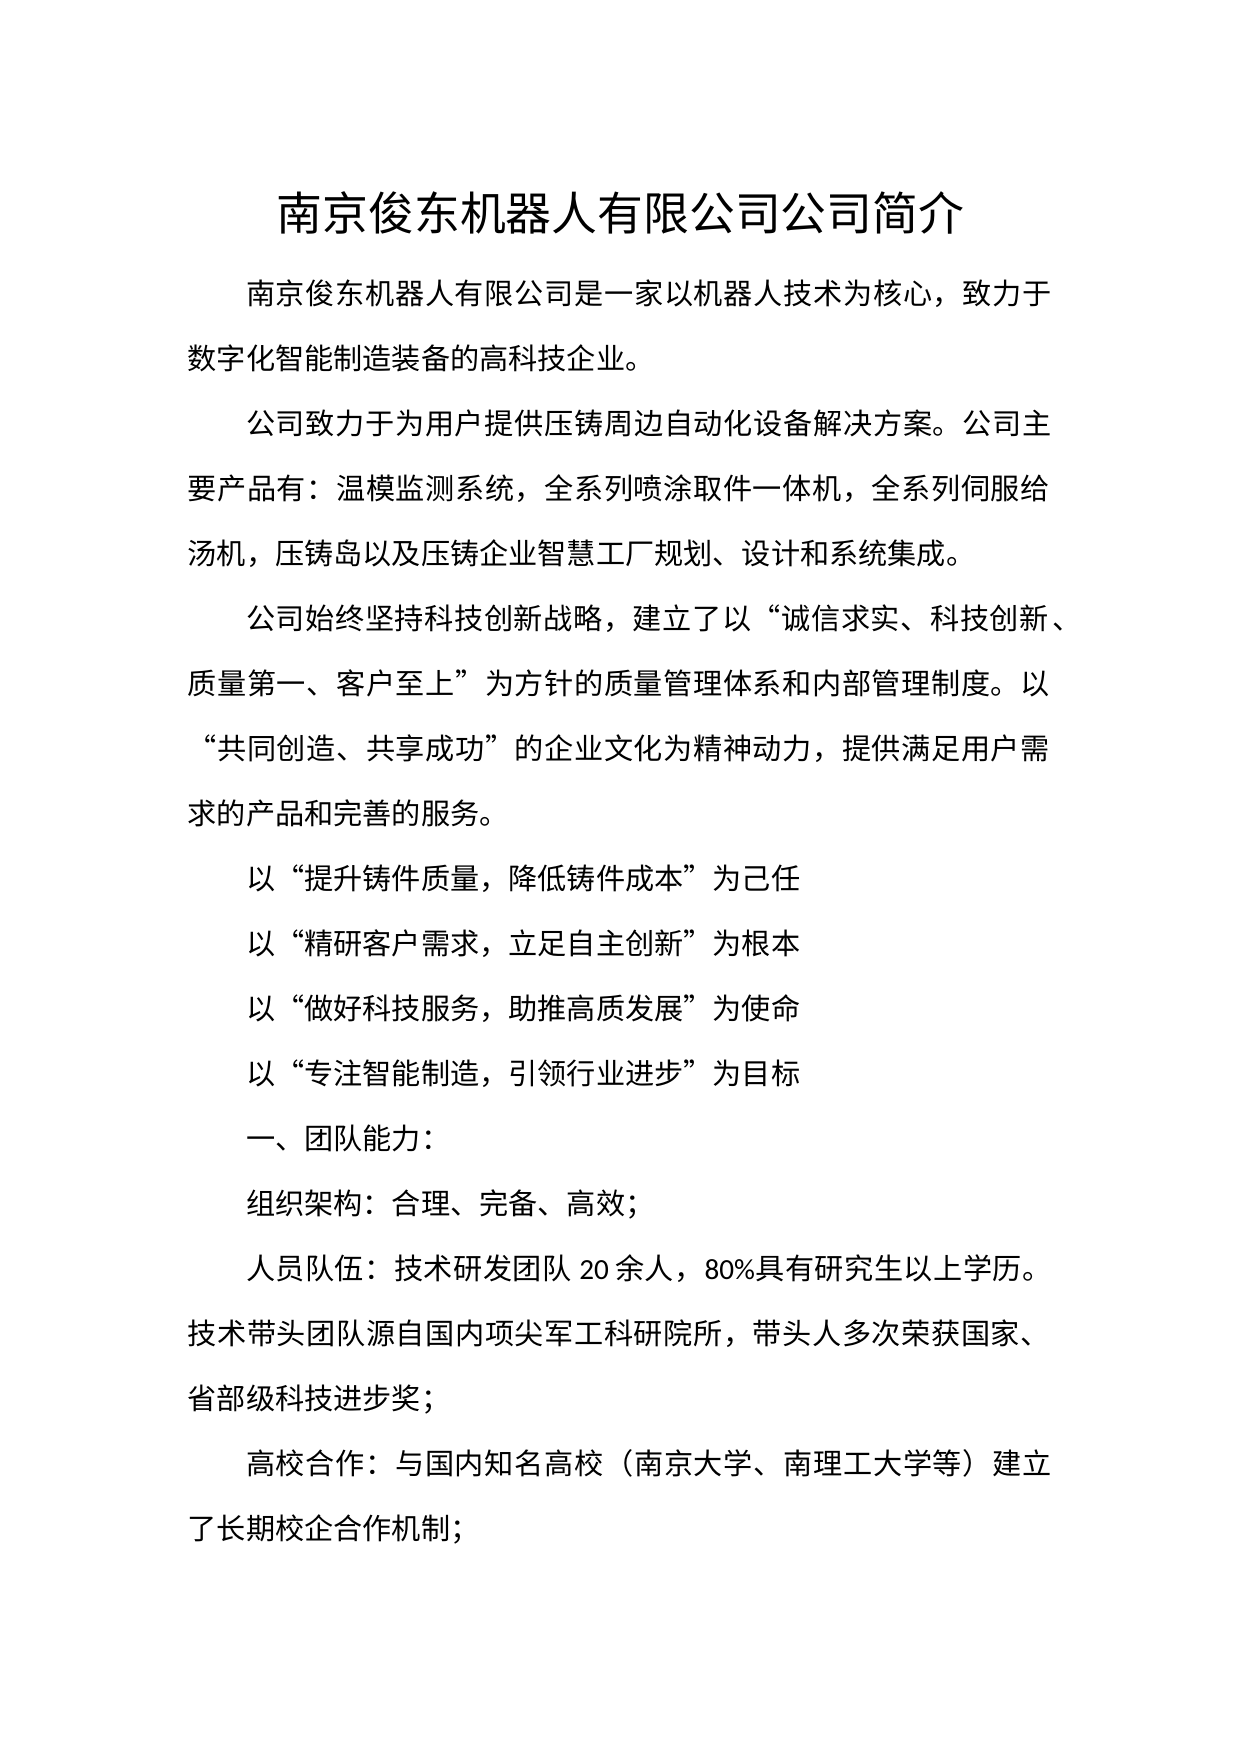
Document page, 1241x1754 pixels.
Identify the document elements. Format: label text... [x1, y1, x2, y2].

text 公司致力于为用户提供压铸周边自动化设备解决方案。公司主要产品有：温模监测系统，全系列喷涂取件一体机，全系列伺服给汤机，压铸岛以及压铸企业智慧工厂规划、设计和系统集成。 [187, 389, 1053, 584]
text 公司始终坚持科技创新战略，建立了以“诚信求实、科技创新、质量第一、客户至上”为方针的质量管理体系和内部管理制度。以“共同创造、共享成功”的企业文化为精神动力，提供满足用户需求的产品和完善的服务。 [187, 584, 1053, 844]
text 南京俊东机器人有限公司是一家以机器人技术为核心，致力于数字化智能制造装备的高科技企业。 [187, 259, 1053, 389]
text 南京俊东机器人有限公司公司简介 [187, 162, 1053, 259]
text 以“专注智能制造，引领行业进步”为目标 [187, 1039, 1053, 1104]
text 高校合作：与国内知名高校（南京大学、南理工大学等）建立了长期校企合作机制； [187, 1429, 1053, 1559]
text 以“精研客户需求，立足自主创新”为根本 [187, 909, 1053, 974]
text 一、团队能力： [187, 1104, 1053, 1169]
text 人员队伍：技术研发团队20余人，80%具有研究生以上学历。技术带头团队源自国内项尖军工科研院所，带头人多次荣获国家、省部级科技进步奖； [187, 1234, 1053, 1429]
text 以“做好科技服务，助推高质发展”为使命 [187, 974, 1053, 1039]
text 以“提升铸件质量，降低铸件成本”为己任 [187, 844, 1053, 909]
text 组织架构：合理、完备、高效； [187, 1169, 1053, 1234]
